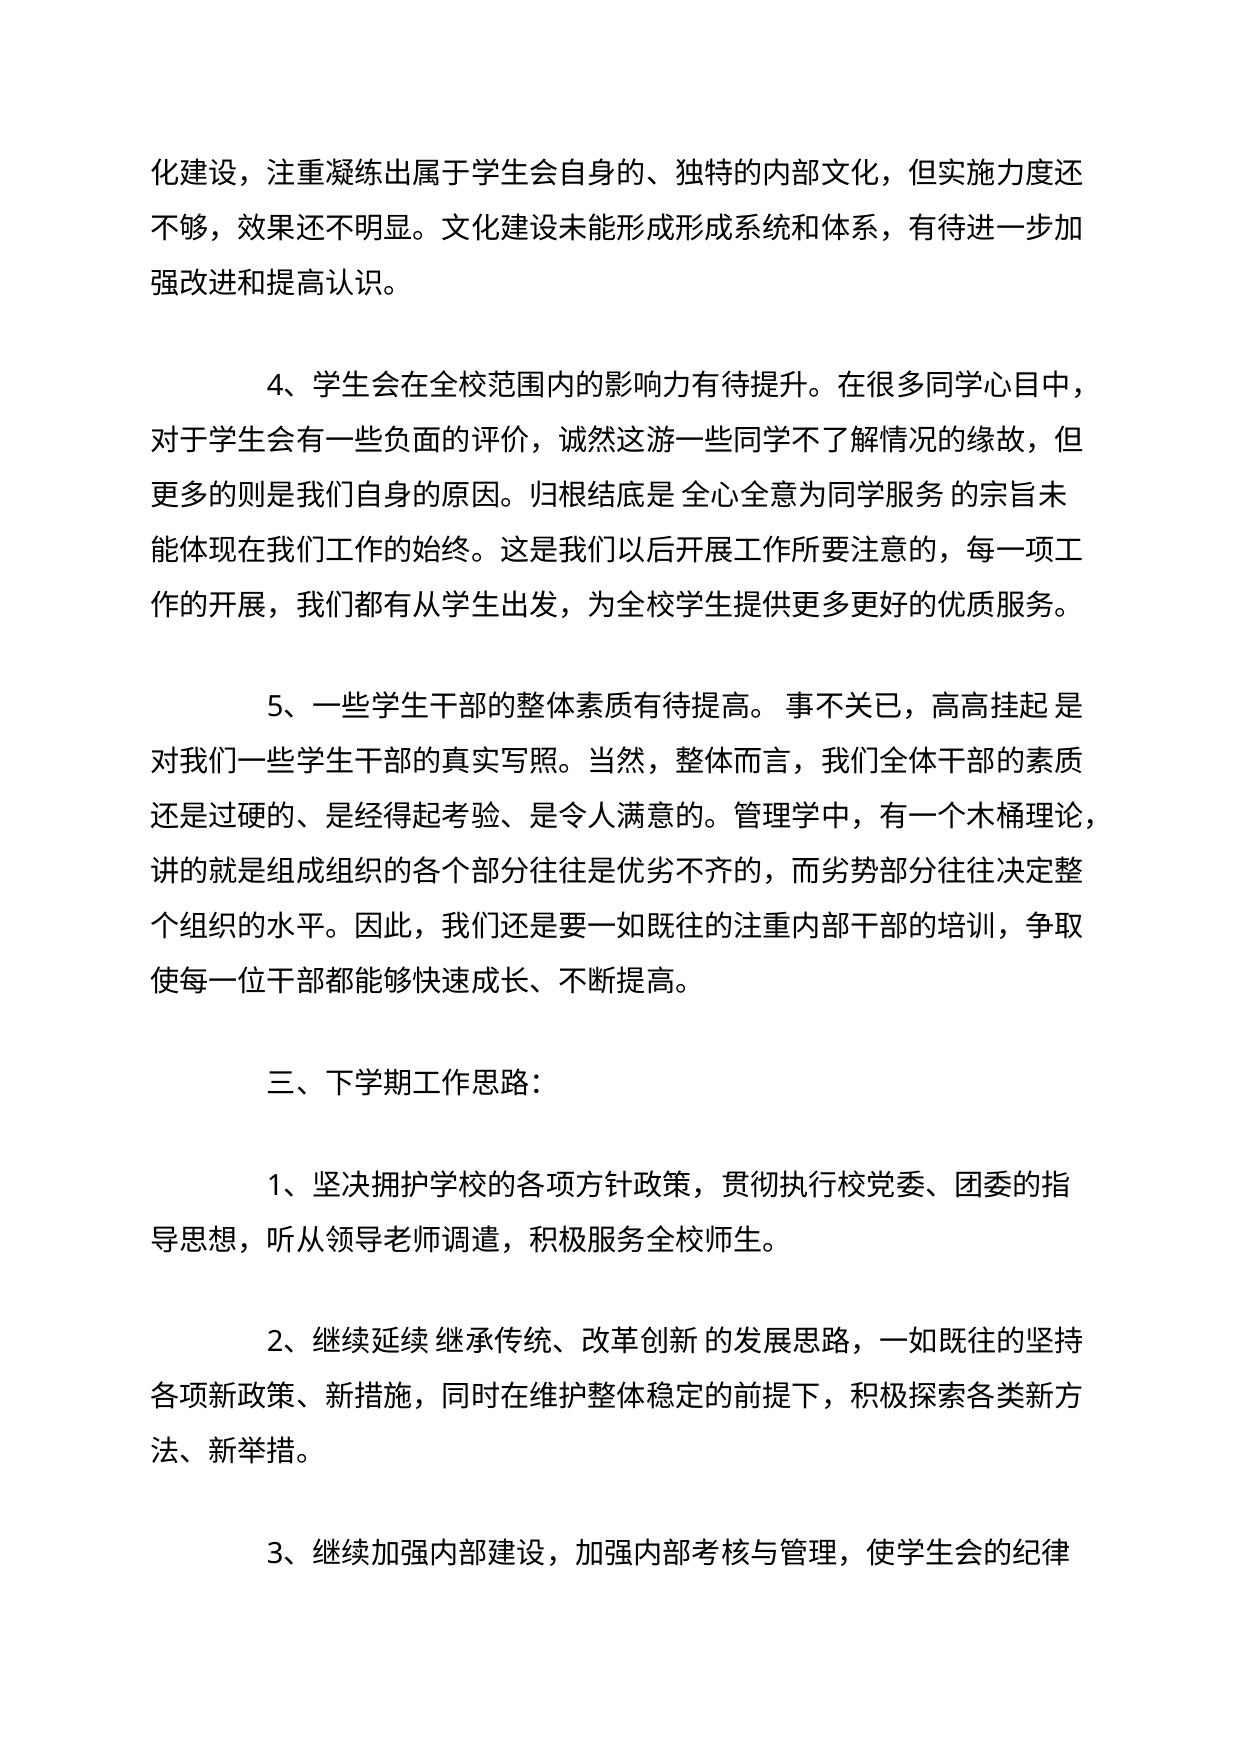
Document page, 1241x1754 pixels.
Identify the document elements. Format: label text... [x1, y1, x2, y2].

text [150, 1529, 1090, 1572]
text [150, 150, 1090, 302]
text 1、坚决拥护学校的各项方针政策，贯彻执行校党委、团委的指导思想，听从领导老师调遣，积极服务全校师生。 [150, 1161, 1090, 1258]
text 4、学生会在全校范围内的影响力有待提升。在很多同学心目中，对于学生会有一些负面的评价，诚然这游一些同学不了解情况的缘故，但更多的则是我们自身的原因。归根结底是 全心全意为同学服务 的宗旨未能体现在我们工作的始终。这是我们以后开展工作所要注意的，每一项工作的开展，我们都有从学生出发，为全校学生提供更多更好的优质服务。 [150, 362, 1090, 623]
text 三、下学期工作思路： [150, 1059, 1090, 1102]
text 2、继续延续 继承传统、改革创新 的发展思路，一如既往的坚持各项新政策、新措施，同时在维护整体稳定的前提下，积极探索各类新方法、新举措。 [150, 1318, 1090, 1470]
text 5、一些学生干部的整体素质有待提高。 事不关已，高高挂起 是对我们一些学生干部的真实写照。当然，整体而言，我们全体干部的素质还是过硬的、是经得起考验、是令人满意的。管理学中，有一个木桶理论，讲的就是组成组织的各个部分往往是优劣不齐的，而劣势部分往往决定整个组织的水平。因此，我们还是要一如既往的注重内部干部的培训，争取使每一位干部都能够快速成长、不断提高。 [150, 683, 1090, 1000]
